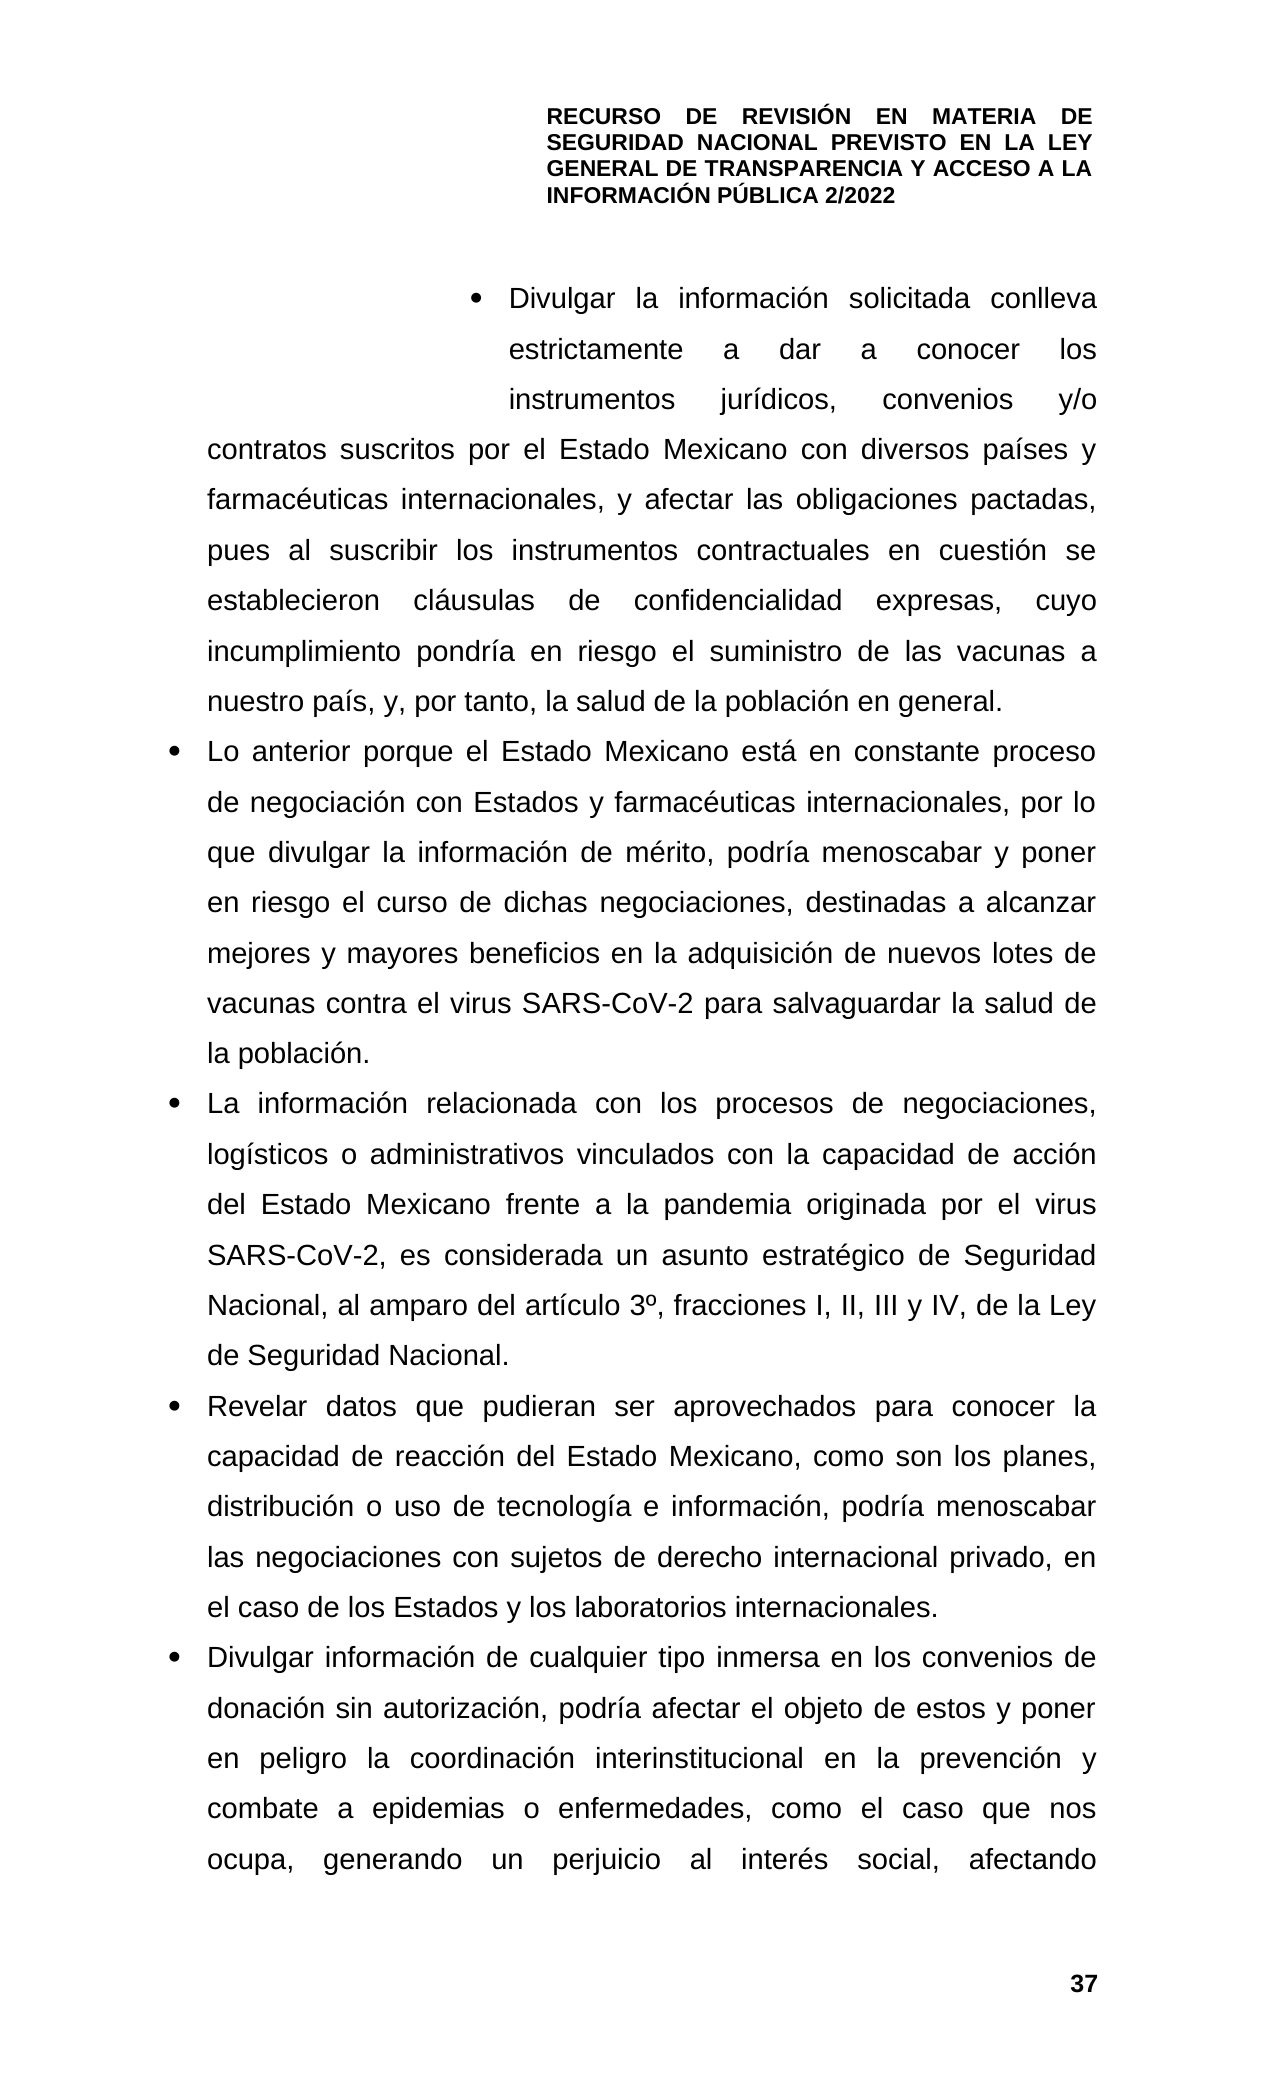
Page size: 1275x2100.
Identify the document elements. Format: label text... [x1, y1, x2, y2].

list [169, 1640, 1098, 1875]
list La información relacionada con los procesos de negociaciones, logísticos o administrativos vinculados con la capacidad de acción del Estado Mexicano frente a la pandemia originada por el virus SARS-CoV-2, es considerada un asunto estratégico de Seguridad Nacional, al amparo del artículo 3º, fracciones I, II, III y IV, de la Ley de Seguridad Nacional. [169, 1087, 1098, 1372]
list Lo anterior porque el Estado Mexicano está en constante proceso de negociación con Estados y farmacéuticas internacionales, por lo que divulgar la información de mérito, podría menoscabar y poner en riesgo el curso de dichas negociaciones, destinadas a alcanzar mejores y mayores beneficios en la adquisición de nuevos lotes de vacunas contra el virus SARS-CoV-2 para salvaguardar la salud de la población. [169, 734, 1098, 1070]
list Divulgar la información solicitada conlleva estrictamente a dar a conocer los instrumentos jurídicos, convenios y/o contratos suscritos por el Estado Mexicano con diversos países y farmacéuticas internacionales, y afectar las obligaciones pactadas, pues al suscribir los instrumentos contractuales en cuestión se establecieron cláusulas de confidencialidad expresas, cuyo incumplimiento pondría en riesgo el suministro de las vacunas a nuestro país, y, por tanto, la salud de la población en general. [169, 281, 1098, 717]
list Revelar datos que pudieran ser aprovechados para conocer la capacidad de reacción del Estado Mexicano, como son los planes, distribución o uso de tecnología e información, podría menoscabar las negociaciones con sujetos de derecho internacional privado, en el caso de los Estados y los laboratorios internacionales. [169, 1389, 1098, 1624]
